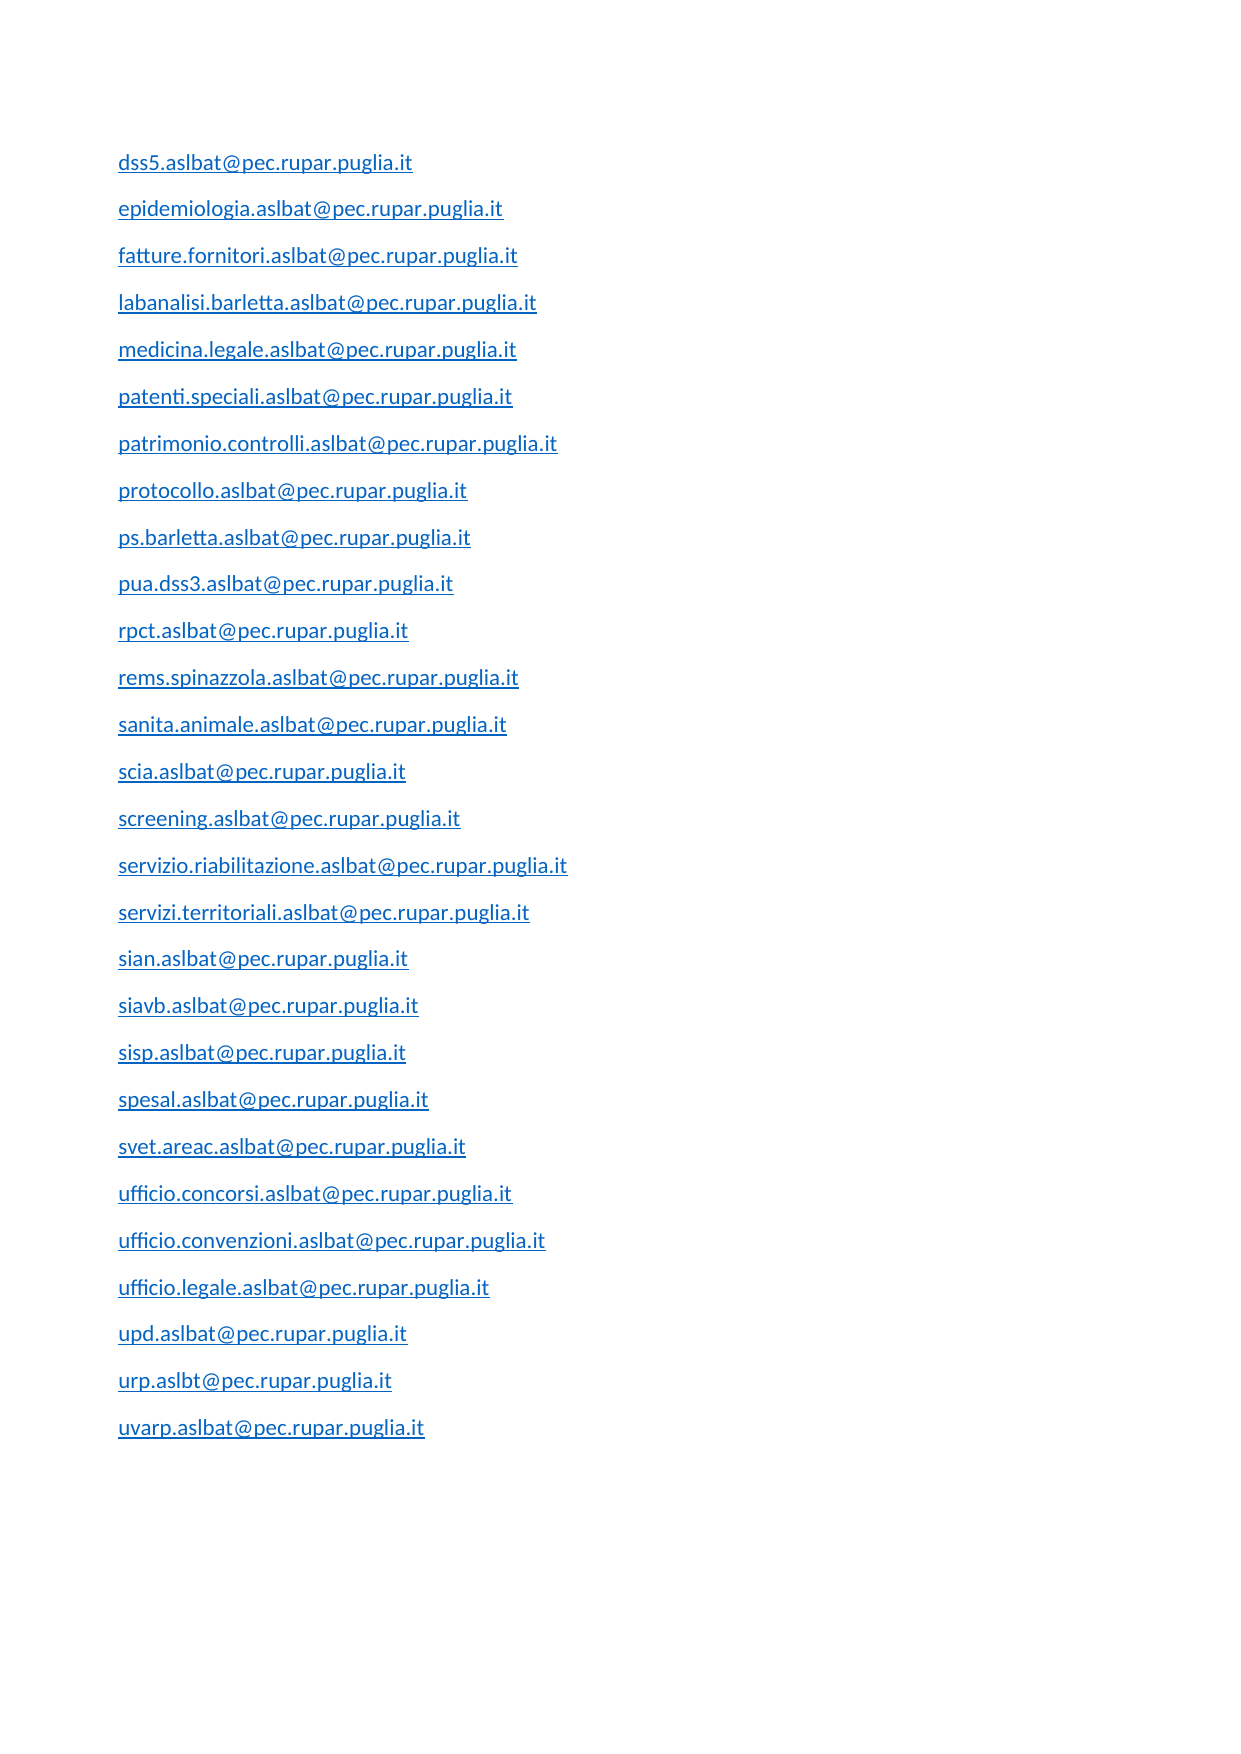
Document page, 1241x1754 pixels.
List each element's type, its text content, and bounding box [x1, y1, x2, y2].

text scia.aslbat@pec.rupar.puglia.it [118, 757, 1122, 785]
text ps.barletta.aslbat@pec.rupar.puglia.it [118, 523, 1122, 551]
text rems.spinazzola.aslbat@pec.rupar.puglia.it [118, 663, 1122, 691]
text ufficio.concorsi.aslbat@pec.rupar.puglia.it [118, 1179, 1122, 1207]
text sanita.animale.aslbat@pec.rupar.puglia.it [118, 710, 1122, 738]
text sisp.aslbat@pec.rupar.puglia.it [118, 1038, 1122, 1066]
text rpct.aslbat@pec.rupar.puglia.it [118, 616, 1122, 644]
text ufficio.legale.aslbat@pec.rupar.puglia.it [118, 1273, 1122, 1301]
text epidemiologia.aslbat@pec.rupar.puglia.it [118, 194, 1122, 222]
text spesal.aslbat@pec.rupar.puglia.it [118, 1085, 1122, 1113]
text servizio.riabilitazione.aslbat@pec.rupar.puglia.it [118, 851, 1122, 879]
text pua.dss3.aslbat@pec.rupar.puglia.it [118, 569, 1122, 597]
text labanalisi.barletta.aslbat@pec.rupar.puglia.it [118, 288, 1122, 316]
text upd.aslbat@pec.rupar.puglia.it [118, 1319, 1122, 1347]
text medicina.legale.aslbat@pec.rupar.puglia.it [118, 335, 1122, 363]
text screening.aslbat@pec.rupar.puglia.it [118, 804, 1122, 832]
text sian.aslbat@pec.rupar.puglia.it [118, 944, 1122, 972]
text uvarp.aslbat@pec.rupar.puglia.it [118, 1413, 1122, 1441]
text siavb.aslbat@pec.rupar.puglia.it [118, 991, 1122, 1019]
text patrimonio.controlli.aslbat@pec.rupar.puglia.it [118, 429, 1122, 457]
text dss5.aslbat@pec.rupar.puglia.it [118, 148, 1122, 176]
text urp.aslbt@pec.rupar.puglia.it [118, 1366, 1122, 1394]
text servizi.territoriali.aslbat@pec.rupar.puglia.it [118, 898, 1122, 926]
text patenti.speciali.aslbat@pec.rupar.puglia.it [118, 382, 1122, 410]
text protocollo.aslbat@pec.rupar.puglia.it [118, 476, 1122, 504]
text ufficio.convenzioni.aslbat@pec.rupar.puglia.it [118, 1226, 1122, 1254]
text svet.areac.aslbat@pec.rupar.puglia.it [118, 1132, 1122, 1160]
text fatture.fornitori.aslbat@pec.rupar.puglia.it [118, 241, 1122, 269]
